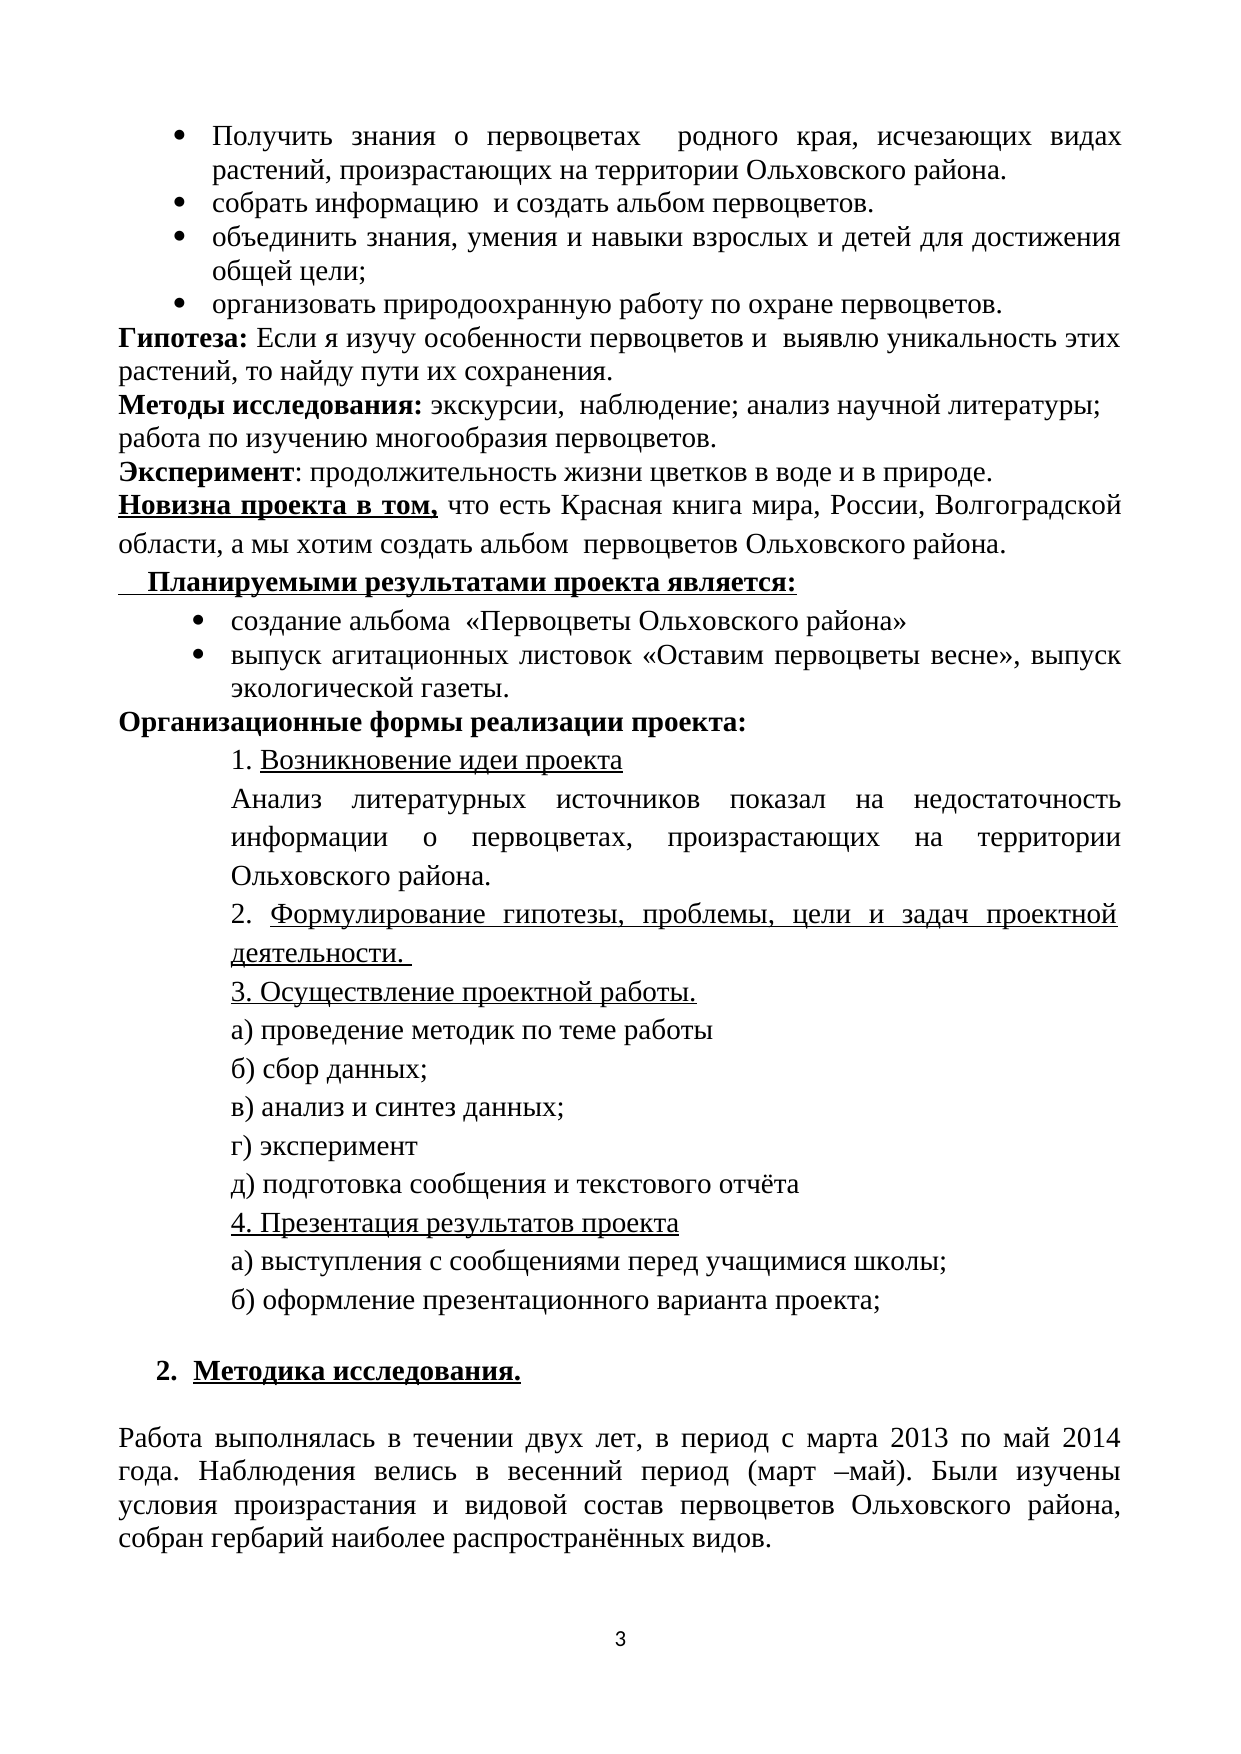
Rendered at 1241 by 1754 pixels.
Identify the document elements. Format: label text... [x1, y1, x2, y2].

list объединить знания, умения и навыки взрослых и детей для достижения общей цели; [174, 219, 1122, 286]
list 1. Возникновение идеи проекта [231, 742, 1122, 776]
list Методика исследования. [156, 1353, 1122, 1386]
list создание альбома «Первоцветы Ольховского района» [193, 603, 1122, 637]
list 3. Осуществление проектной работы. [231, 974, 1118, 1007]
list собрать информацию и создать альбом первоцветов. [174, 185, 1122, 219]
list г) эксперимент [231, 1128, 1118, 1161]
text Новизна проекта в том, что есть Красная книга мира, России, Волгоградской области, а мы хотим создать альбом первоцветов Ольховского района. [118, 487, 1122, 559]
list в) анализ и синтез данных; [231, 1089, 1118, 1123]
list организовать природоохранную работу по охране первоцветов. [174, 286, 1122, 320]
list 2. Формулирование гипотезы, проблемы, цели и задач проектной деятельности. [231, 897, 1118, 969]
list Получить знания о первоцветах родного края, исчезающих видах растений, произрастающих на территории Ольховского района. [174, 118, 1122, 185]
text Методы исследования: экскурсии, наблюдение; анализ научной литературы; работа по изучению многообразия первоцветов. [118, 387, 1122, 454]
list а) проведение методик по теме работы [231, 1012, 1118, 1046]
list б) оформление презентационного варианта проекта; [231, 1282, 1118, 1316]
text Гипотеза: Если я изучу особенности первоцветов и выявлю уникальность этих растений, то найду пути их сохранения. [118, 320, 1122, 387]
list б) сбор данных; [231, 1051, 1118, 1084]
list а) выступления с сообщениями перед учащимися школы; [231, 1243, 1118, 1277]
list Анализ литературных источников показал на недостаточность информации о первоцветах, произрастающих на территории Ольховского района. [231, 781, 1122, 892]
text Работа выполнялась в течении двух лет, в период с марта 2013 по май 2014 года. Наблюдения велись в весенний период (март –май). Были изучены условия произрастания и видовой состав первоцветов Ольховского района, собран гербарий наиболее распространённых видов. [118, 1420, 1122, 1554]
text Планируемыми результатами проекта является: [118, 564, 1122, 598]
list 4. Презентация результатов проекта [231, 1205, 1118, 1238]
list д) подготовка сообщения и текстового отчёта [231, 1166, 1118, 1200]
list выпуск агитационных листовок «Оставим первоцветы весне», выпуск экологической газеты. [193, 637, 1122, 704]
text Эксперимент: продолжительность жизни цветков в воде и в природе. [118, 454, 1122, 487]
text Организационные формы реализации проекта: [118, 704, 1122, 737]
